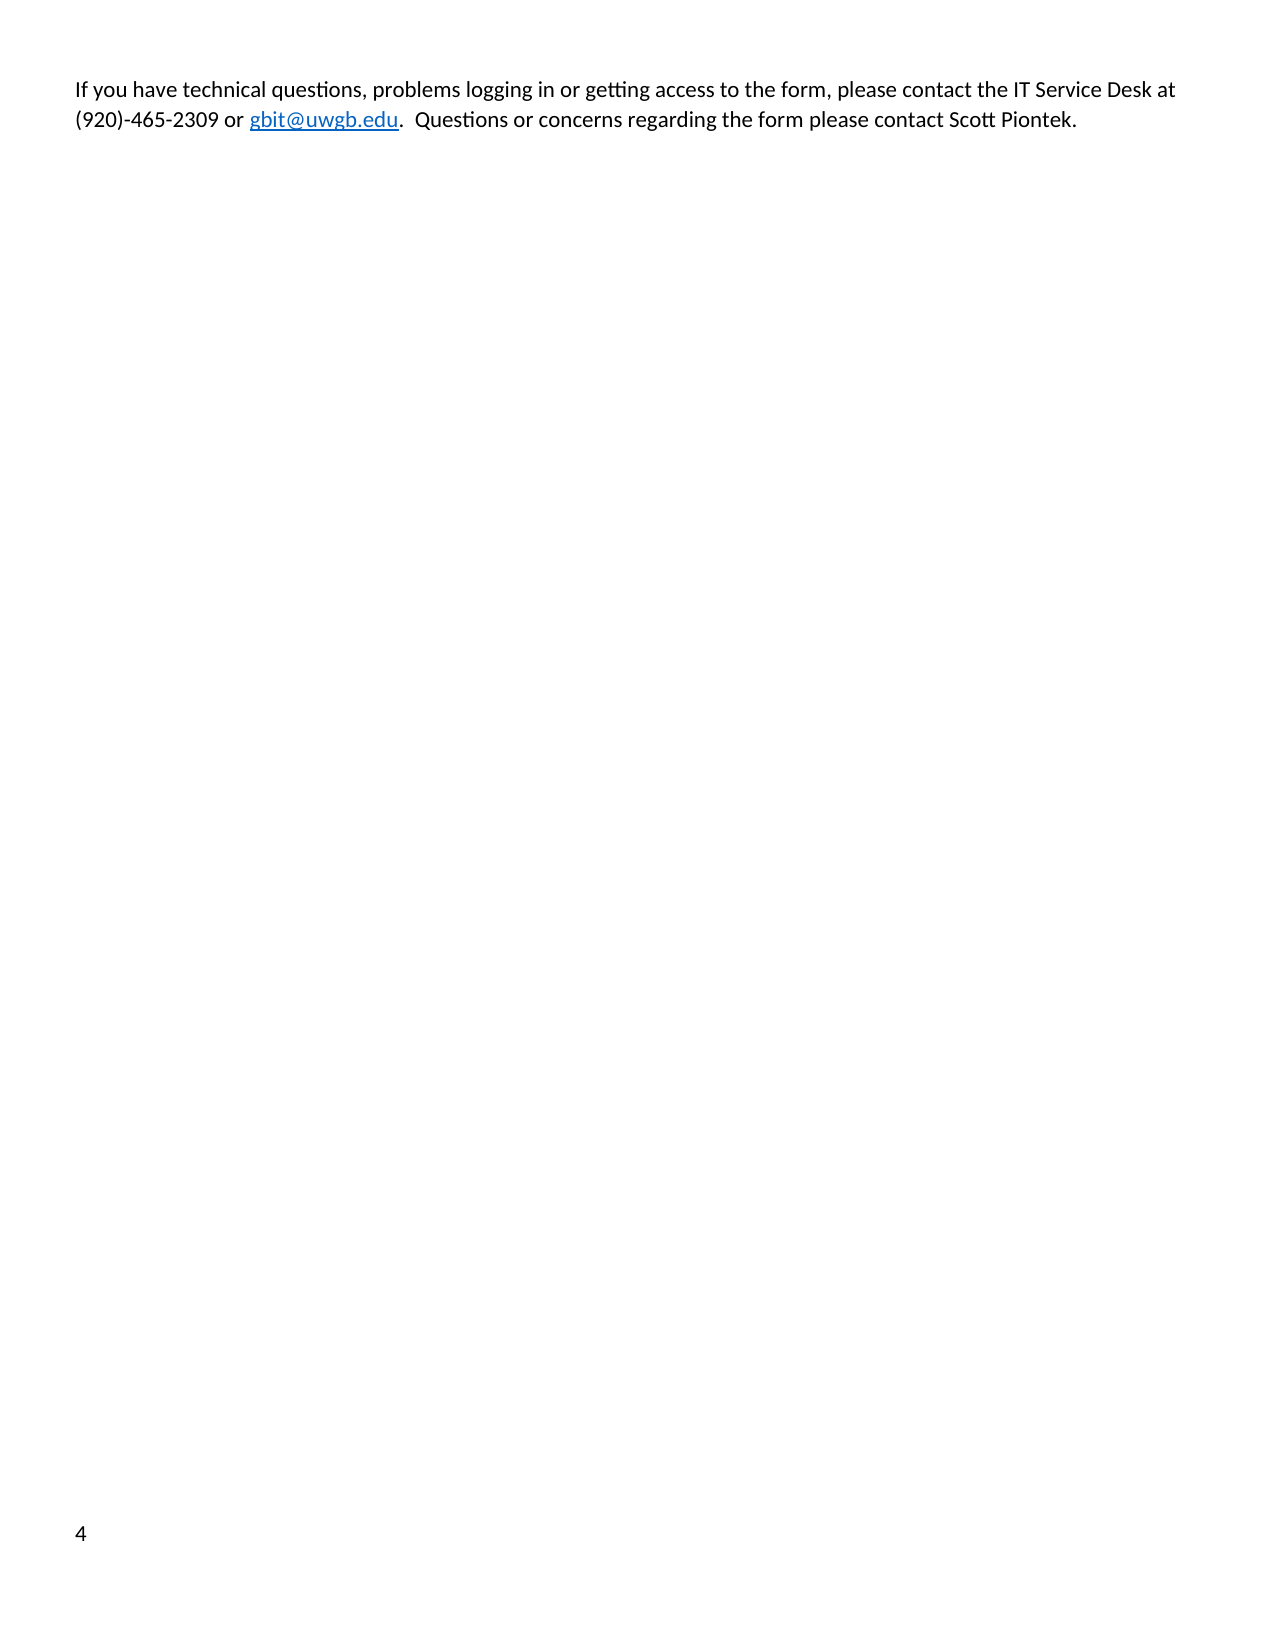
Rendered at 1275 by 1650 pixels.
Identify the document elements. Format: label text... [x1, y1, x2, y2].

text If you have technical questions, problems logging in or getting access to the form, please contact the IT Service Desk at (920)-465-2309 or gbit@uwgb.edu. Questions or concerns regarding the form please contact Scott Piontek. [75, 75, 1200, 133]
